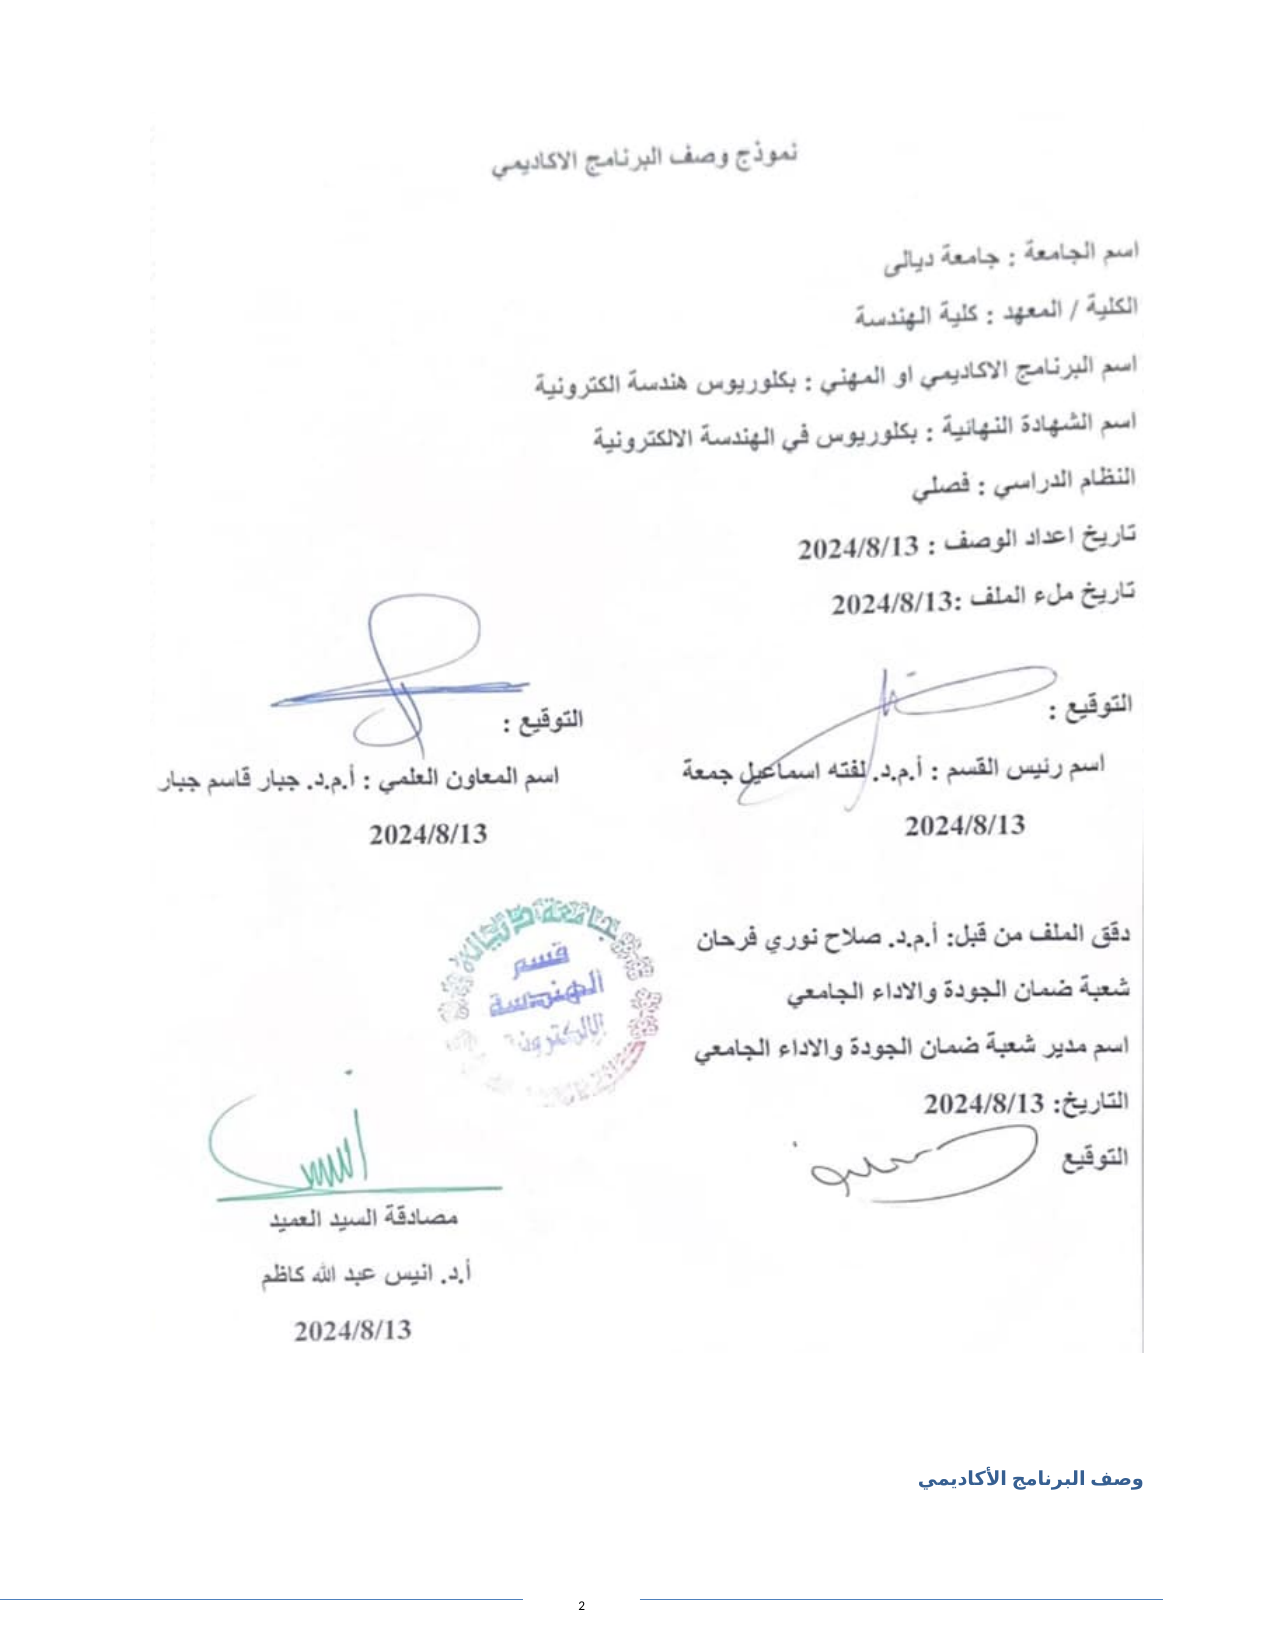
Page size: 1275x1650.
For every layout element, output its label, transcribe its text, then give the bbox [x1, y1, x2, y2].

text وصف البرنامج الأكاديمي [150, 1451, 1144, 1489]
picture [150, 112, 1144, 1353]
